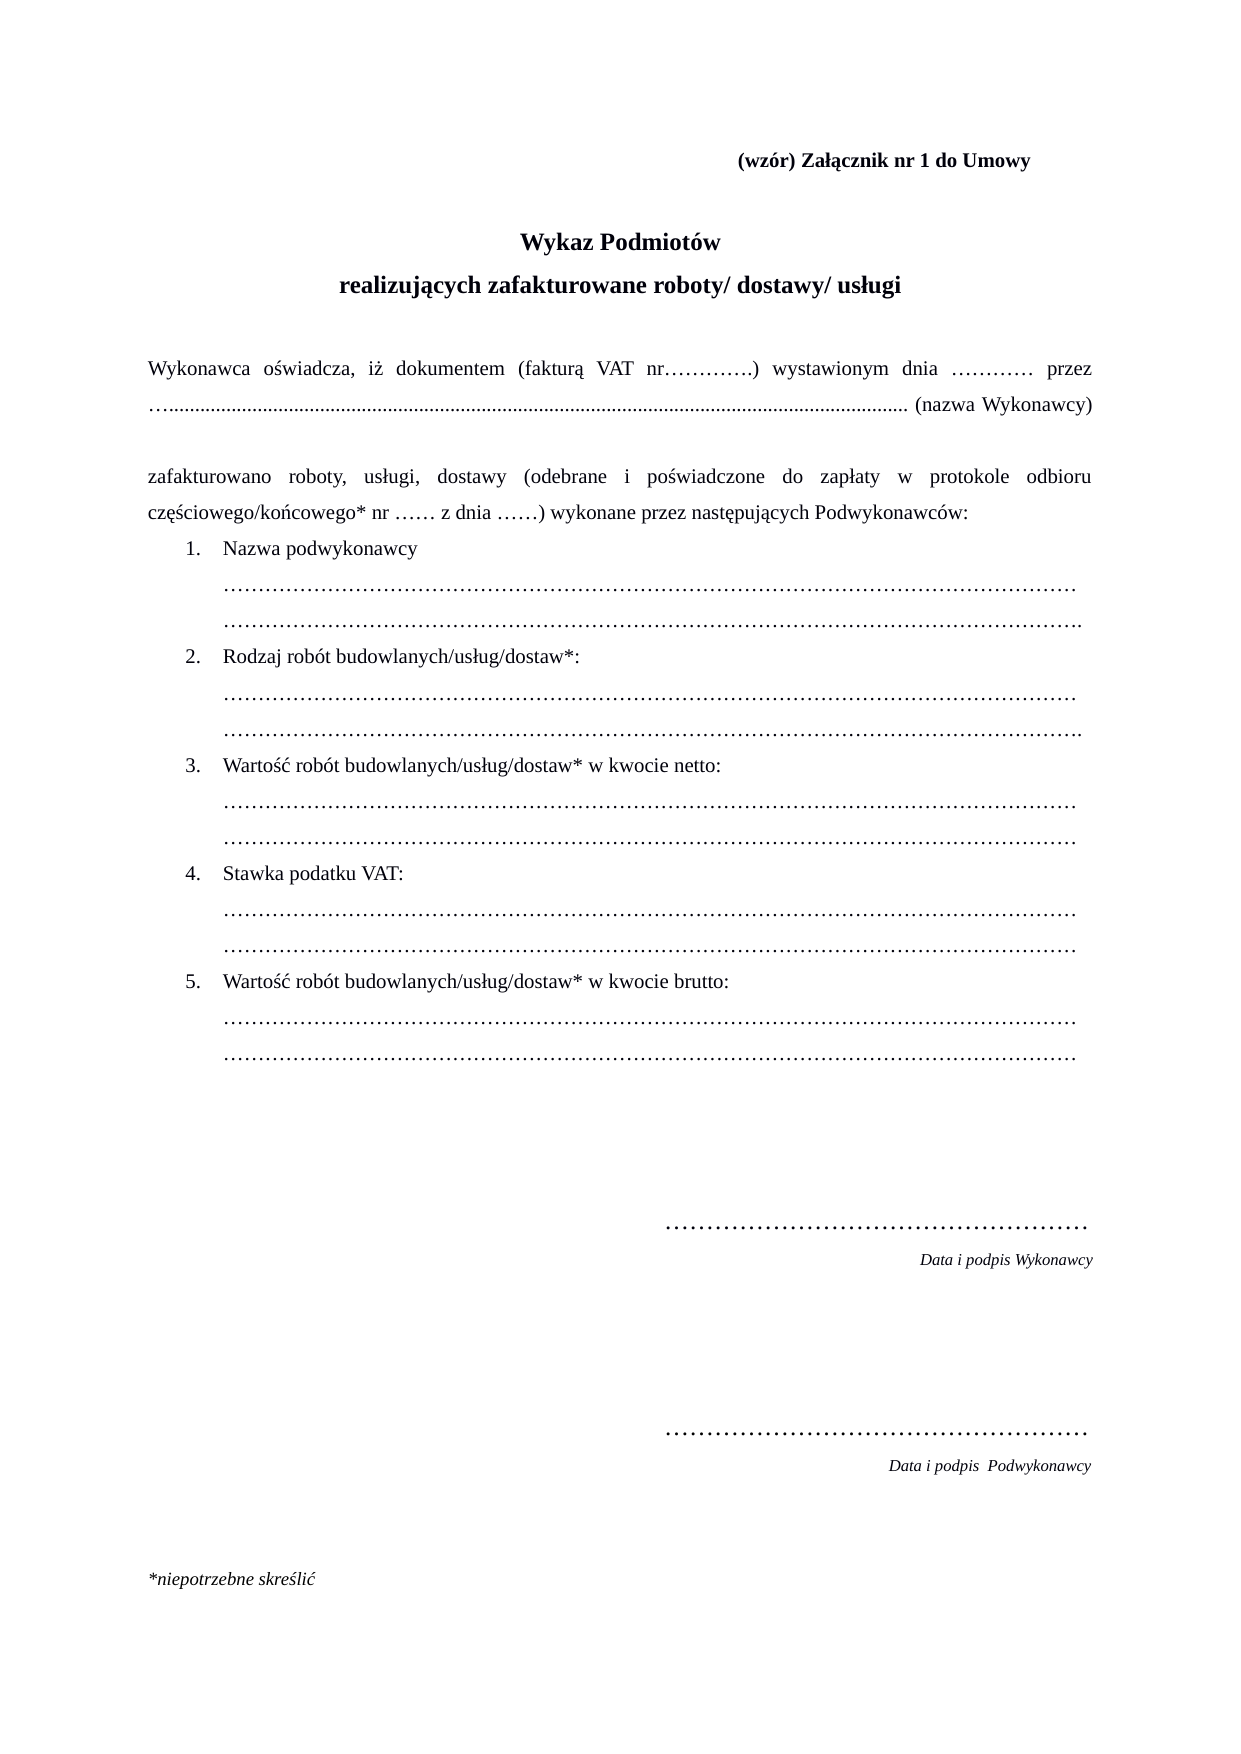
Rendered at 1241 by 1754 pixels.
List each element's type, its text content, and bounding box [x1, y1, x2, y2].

list Nazwa podwykonawcy [185, 536, 1093, 560]
text Data i podpis Podwykonawcy [148, 1456, 1093, 1518]
text (wzór) Załącznik nr 1 do Umowy [664, 148, 1093, 172]
text …………………………………………… [148, 1206, 1093, 1235]
text …………………………………………… [590, 1412, 1093, 1441]
list Wartość robót budowlanych/usług/dostaw* w kwocie brutto: [185, 969, 1093, 993]
text …………………………………………………………………………………………………………………………………………………………………………………………………………………………. [223, 572, 1093, 632]
text ………………………………………………………………………………………………………………………………………………………………………………………………………………………… [223, 897, 1093, 957]
list Rodzaj robót budowlanych/usług/dostaw*: [185, 644, 1093, 668]
text Wykaz Podmiotów [148, 227, 1093, 256]
text *niepotrzebne skreślić [148, 1568, 1093, 1590]
list Wartość robót budowlanych/usług/dostaw* w kwocie netto: [185, 753, 1093, 777]
text realizujących zafakturowane roboty/ dostawy/ usługi [148, 270, 1093, 299]
list Stawka podatku VAT: [185, 861, 1093, 885]
text Data i podpis Wykonawcy [148, 1249, 1093, 1269]
text ………………………………………………………………………………………………………………………………………………………………………………………………………………………… [223, 1005, 1093, 1065]
text Wykonawca oświadcza, iż dokumentem (fakturą VAT nr………….) wystawionym dnia ………… przez ….............................................................................................................................................. (nazwa Wykonawcy) zafakturowano roboty, usługi, dostawy (odebrane i poświadczone do zapłaty w protokole odbioru częściowego/końcowego* nr …… z dnia ……) wykonane przez następujących Podwykonawców: [148, 356, 1093, 524]
text ………………………………………………………………………………………………………………………………………………………………………………………………………………………… [223, 789, 1093, 849]
text …………………………………………………………………………………………………………………………………………………………………………………………………………………………. [223, 681, 1093, 741]
